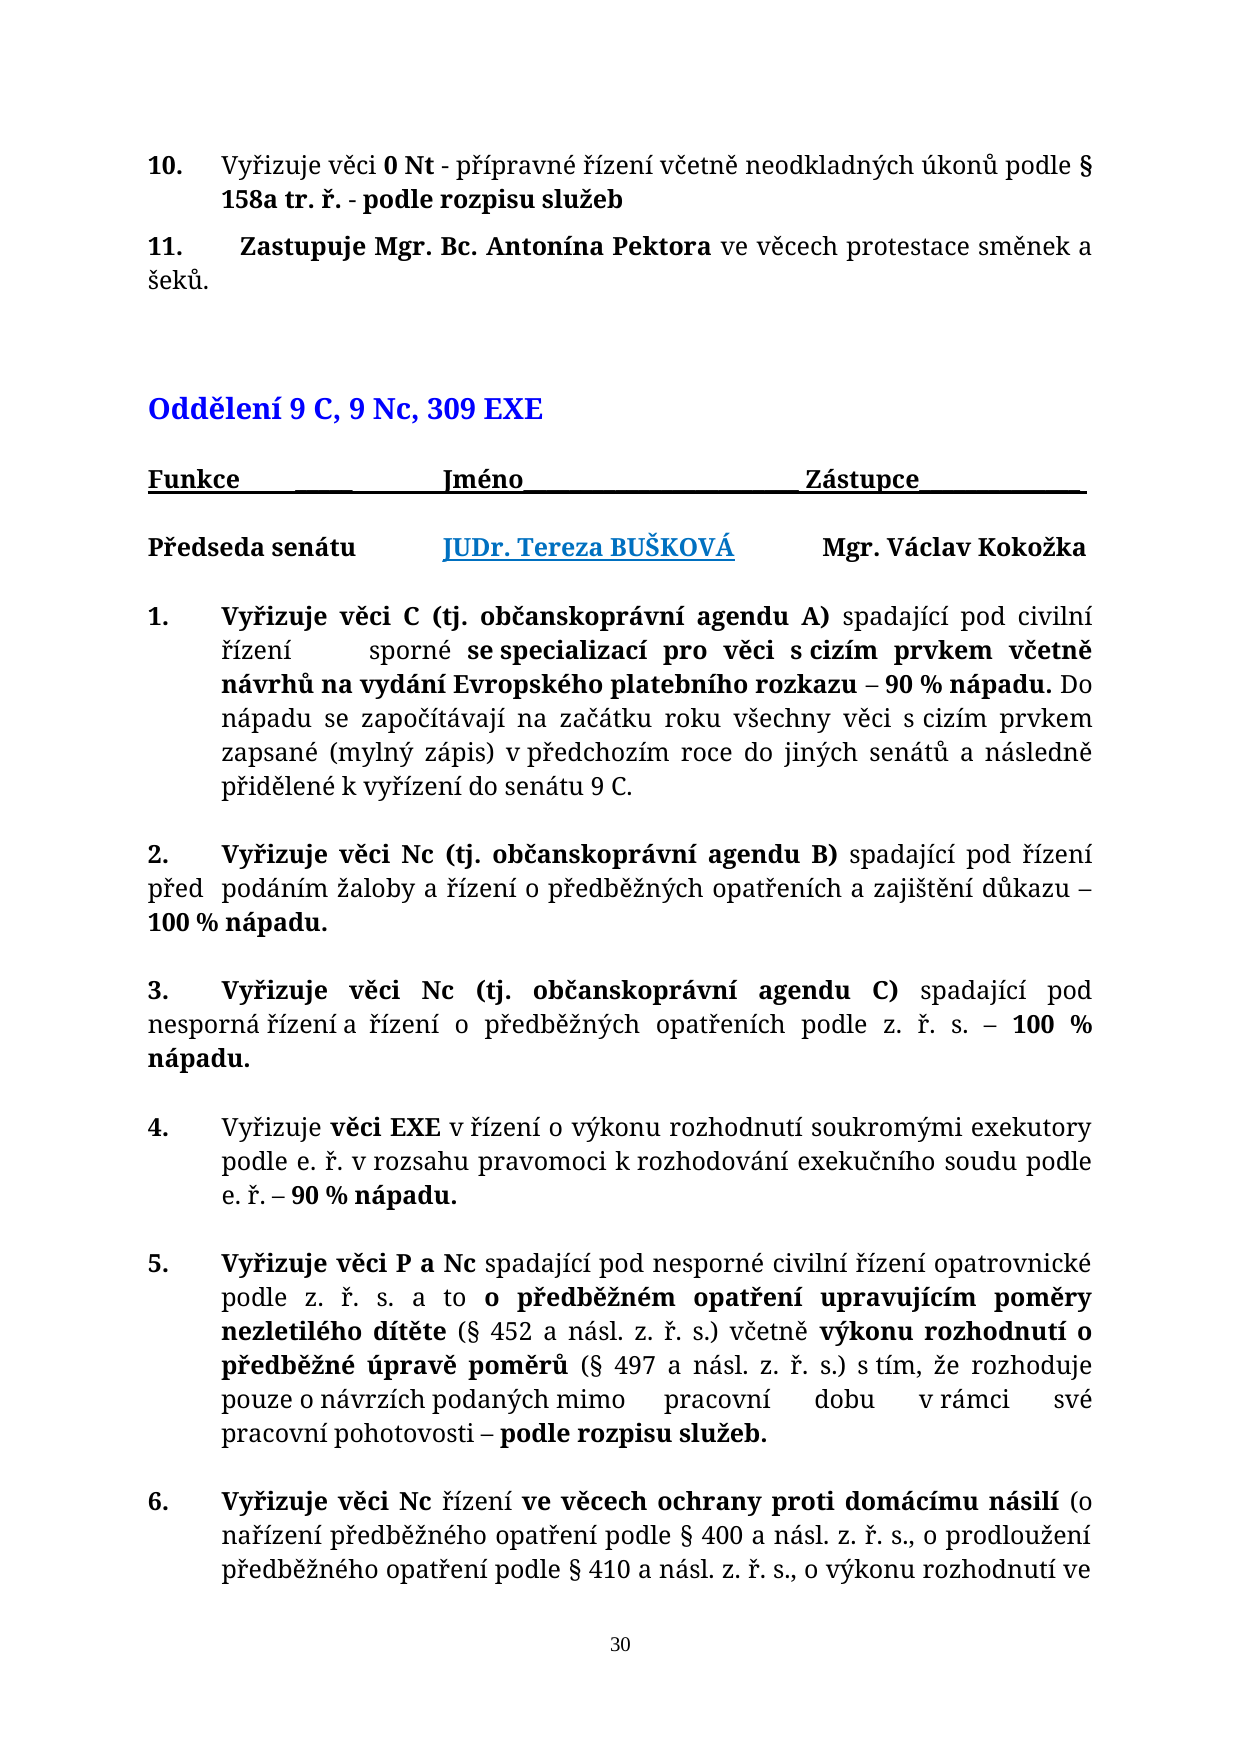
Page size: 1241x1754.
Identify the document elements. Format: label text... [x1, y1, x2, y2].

text Oddělení 9 C, 9 Nc, 309 EXE [148, 388, 1093, 428]
text 10. Vyřizuje věci 0 Nt - přípravné řízení včetně neodkladných úkonů podle § 158a tr. ř. - podle rozpisu služeb [148, 148, 1093, 216]
text 2. Vyřizuje věci Nc (tj. občanskoprávní agendu B) spadající pod řízení před podáním žaloby a řízení o předběžných opatřeních a zajištění důkazu – 100 % nápadu. [148, 837, 1093, 939]
text 4. Vyřizuje věci EXE v řízení o výkonu rozhodnutí soukromými exekutory podle e. ř. v rozsahu pravomoci k rozhodování exekučního soudu podle e. ř. – 90 % nápadu. [148, 1109, 1093, 1211]
text 5. Vyřizuje věci P a Nc spadající pod nesporné civilní řízení opatrovnické podle z. ř. s. a to o předběžném opatření upravujícím poměry nezletilého dítěte (§ 452 a násl. z. ř. s.) včetně výkonu rozhodnutí o předběžné úpravě poměrů (§ 497 a násl. z. ř. s.) s tím, že rozhoduje pouze o návrzích podaných mimo pracovní dobu v rámci své pracovní pohotovosti – podle rozpisu služeb. [148, 1245, 1093, 1450]
text 11. Zastupuje Mgr. Bc. Antonína Pektora ve věcech protestace směnek a šeků. [148, 228, 1093, 296]
text 3. Vyřizuje věci Nc (tj. občanskoprávní agendu C) spadající pod nesporná řízení a řízení o předběžných opatřeních podle z. ř. s. – 100 % nápadu. [148, 973, 1093, 1075]
text 1. Vyřizuje věci C (tj. občanskoprávní agendu A) spadající pod civilní řízení sporné se specializací pro věci s cizím prvkem včetně návrhů na vydání Evropského platebního rozkazu – 90 % nápadu. Do nápadu se započítávají na začátku roku všechny věci s cizím prvkem zapsané (mylný zápis) v předchozím roce do jiných senátů a následně přidělené k vyřízení do senátu 9 C. [148, 598, 1093, 803]
text Funkce _____ Jméno________________________ Zástupce______________ [148, 462, 1093, 496]
text Předseda senátu JUDr. Tereza BUŠKOVÁ Mgr. Václav Kokožka [148, 530, 1093, 564]
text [148, 1484, 1093, 1586]
